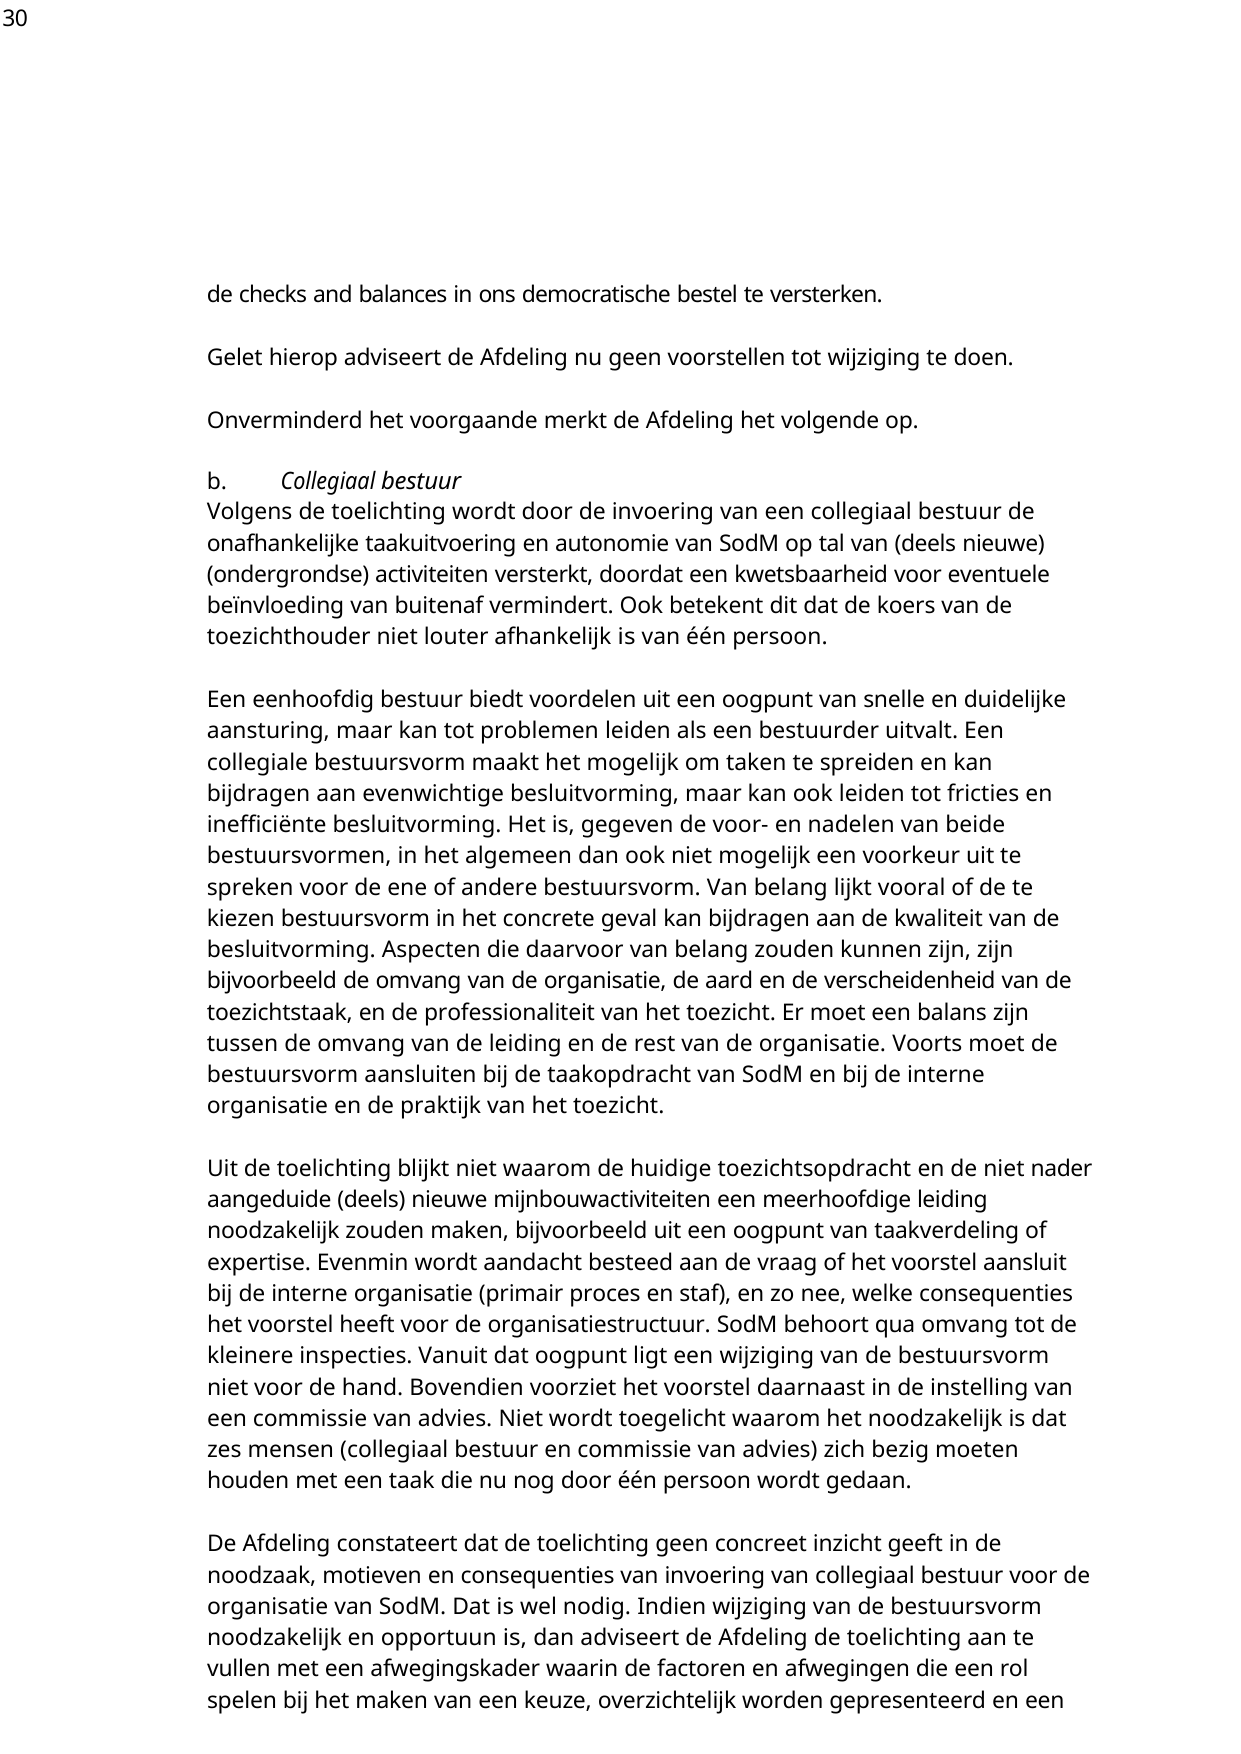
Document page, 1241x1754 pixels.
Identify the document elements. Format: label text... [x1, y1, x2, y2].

text de checks and balances in ons democratische bestel te versterken. [207, 278, 1093, 309]
subtitle Collegiaal bestuur [207, 467, 1093, 495]
text Volgens de toelichting wordt door de invoering van een collegiaal bestuur de onafhankelijke taakuitvoering en autonomie van SodM op tal van (deels nieuwe) (ondergrondse) activiteiten versterkt, doordat een kwetsbaarheid voor eventuele beïnvloeding van buitenaf vermindert. Ook betekent dit dat de koers van de toezichthouder niet louter afhankelijk is van één persoon. [207, 495, 1093, 651]
text De Afdeling constateert dat de toelichting geen concreet inzicht geeft in de noodzaak, motieven en consequenties van invoering van collegiaal bestuur voor de organisatie van SodM. Dat is wel nodig. Indien wijziging van de bestuursvorm noodzakelijk en opportuun is, dan adviseert de Afdeling de toelichting aan te vullen met een afwegingskader waarin de factoren en afwegingen die een rol spelen bij het maken van een keuze, overzichtelijk worden gepresenteerd en een [207, 1527, 1093, 1715]
text Gelet hierop adviseert de Afdeling nu geen voorstellen tot wijziging te doen. Onverminderd het voorgaande merkt de Afdeling het volgende op. [207, 341, 1093, 435]
text Uit de toelichting blijkt niet waarom de huidige toezichtsopdracht en de niet nader aangeduide (deels) nieuwe mijnbouwactiviteiten een meerhoofdige leiding noodzakelijk zouden maken, bijvoorbeeld uit een oogpunt van taakverdeling of expertise. Evenmin wordt aandacht besteed aan de vraag of het voorstel aansluit bij de interne organisatie (primair proces en staf), en zo nee, welke consequenties het voorstel heeft voor de organisatiestructuur. SodM behoort qua omvang tot de kleinere inspecties. Vanuit dat oogpunt ligt een wijziging van de bestuursvorm niet voor de hand. Bovendien voorziet het voorstel daarnaast in de instelling van een commissie van advies. Niet wordt toegelicht waarom het noodzakelijk is dat zes mensen (collegiaal bestuur en commissie van advies) zich bezig moeten houden met een taak die nu nog door één persoon wordt gedaan. [207, 1152, 1093, 1496]
text Een eenhoofdig bestuur biedt voordelen uit een oogpunt van snelle en duidelijke aansturing, maar kan tot problemen leiden als een bestuurder uitvalt. Een collegiale bestuursvorm maakt het mogelijk om taken te spreiden en kan bijdragen aan evenwichtige besluitvorming, maar kan ook leiden tot fricties en inefficiënte besluitvorming. Het is, gegeven de voor- en nadelen van beide bestuursvormen, in het algemeen dan ook niet mogelijk een voorkeur uit te spreken voor de ene of andere bestuursvorm. Van belang lijkt vooral of de te kiezen bestuursvorm in het concrete geval kan bijdragen aan de kwaliteit van de besluitvorming. Aspecten die daarvoor van belang zouden kunnen zijn, zijn bijvoorbeeld de omvang van de organisatie, de aard en de verscheidenheid van de toezichtstaak, en de professionaliteit van het toezicht. Er moet een balans zijn tussen de omvang van de leiding en de rest van de organisatie. Voorts moet de bestuursvorm aansluiten bij de taakopdracht van SodM en bij de interne organisatie en de praktijk van het toezicht. [207, 683, 1093, 1120]
